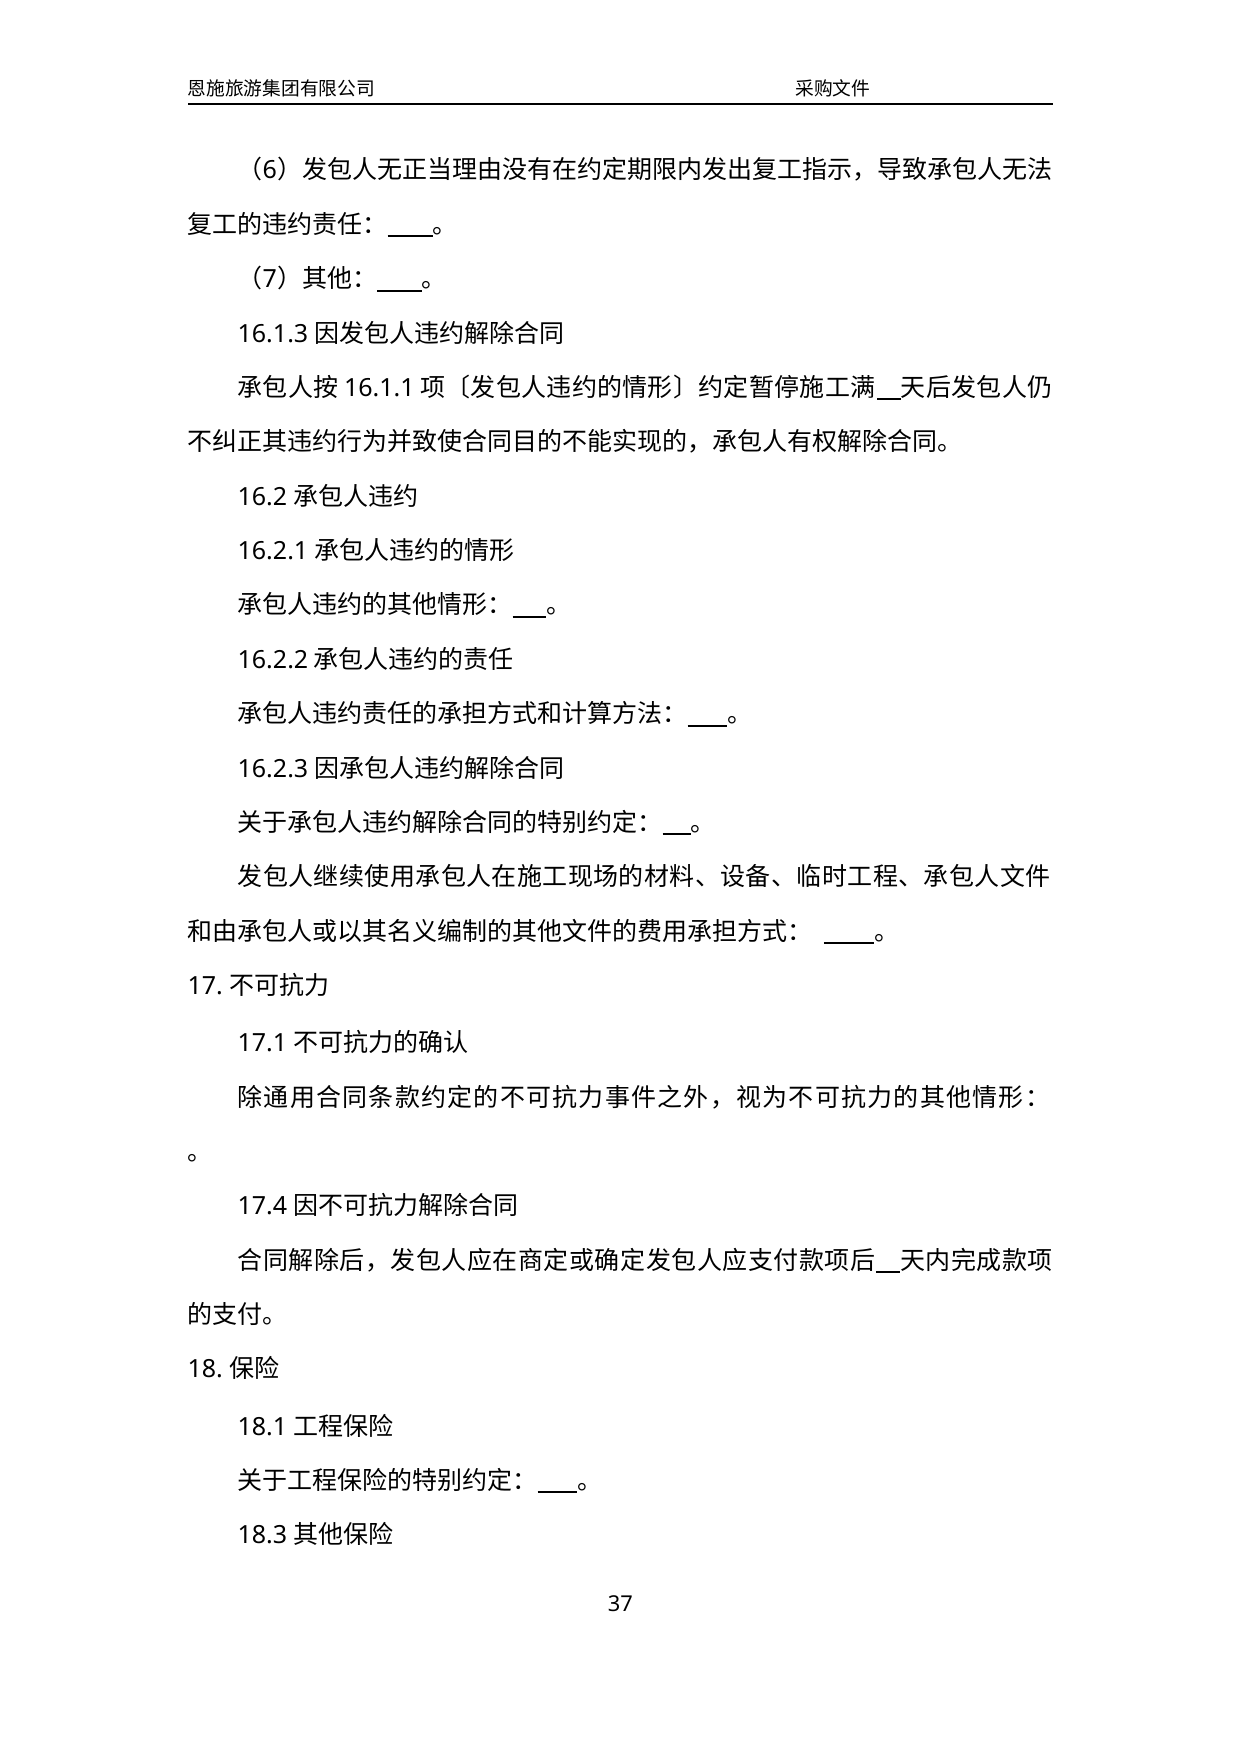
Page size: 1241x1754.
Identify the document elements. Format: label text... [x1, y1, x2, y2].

text 16.1.3 因发包人违约解除合同 [187, 313, 1053, 349]
text 除通用合同条款约定的不可抗力事件之外，视为不可抗力的其他情形： 。 [187, 1077, 1053, 1168]
text （6）发包人无正当理由没有在约定期限内发出复工指示，导致承包人无法复工的违约责任： 。 [187, 150, 1053, 241]
text 18. 保险 [187, 1349, 1053, 1385]
text 18.3 其他保险 [187, 1515, 1053, 1551]
text 承包人违约责任的承担方式和计算方法： 。 [187, 694, 1053, 730]
text 17.1 不可抗力的确认 [187, 1023, 1053, 1059]
text 18.1 工程保险 [187, 1406, 1053, 1442]
text 16.2.1 承包人违约的情形 [187, 531, 1053, 567]
text 17. 不可抗力 [187, 966, 1053, 1002]
text （7）其他： 。 [187, 259, 1053, 295]
text 16.2 承包人违约 [187, 476, 1053, 512]
text 发包人继续使用承包人在施工现场的材料、设备、临时工程、承包人文件和由承包人或以其名义编制的其他文件的费用承担方式： 。 [187, 857, 1053, 947]
text 承包人违约的其他情形： 。 [187, 585, 1053, 621]
text 17.4 因不可抗力解除合同 [187, 1186, 1053, 1222]
text 合同解除后，发包人应在商定或确定发包人应支付款项后 天内完成款项的支付。 [187, 1240, 1053, 1331]
text 16.2.3 因承包人违约解除合同 [187, 748, 1053, 784]
text 16.2.2承包人违约的责任 [187, 639, 1053, 676]
text 关于承包人违约解除合同的特别约定： 。 [187, 802, 1053, 839]
text 承包人按16.1.1项〔发包人违约的情形〕约定暂停施工满 天后发包人仍不纠正其违约行为并致使合同目的不能实现的，承包人有权解除合同。 [187, 367, 1053, 458]
text 关于工程保险的特别约定： 。 [187, 1460, 1053, 1497]
